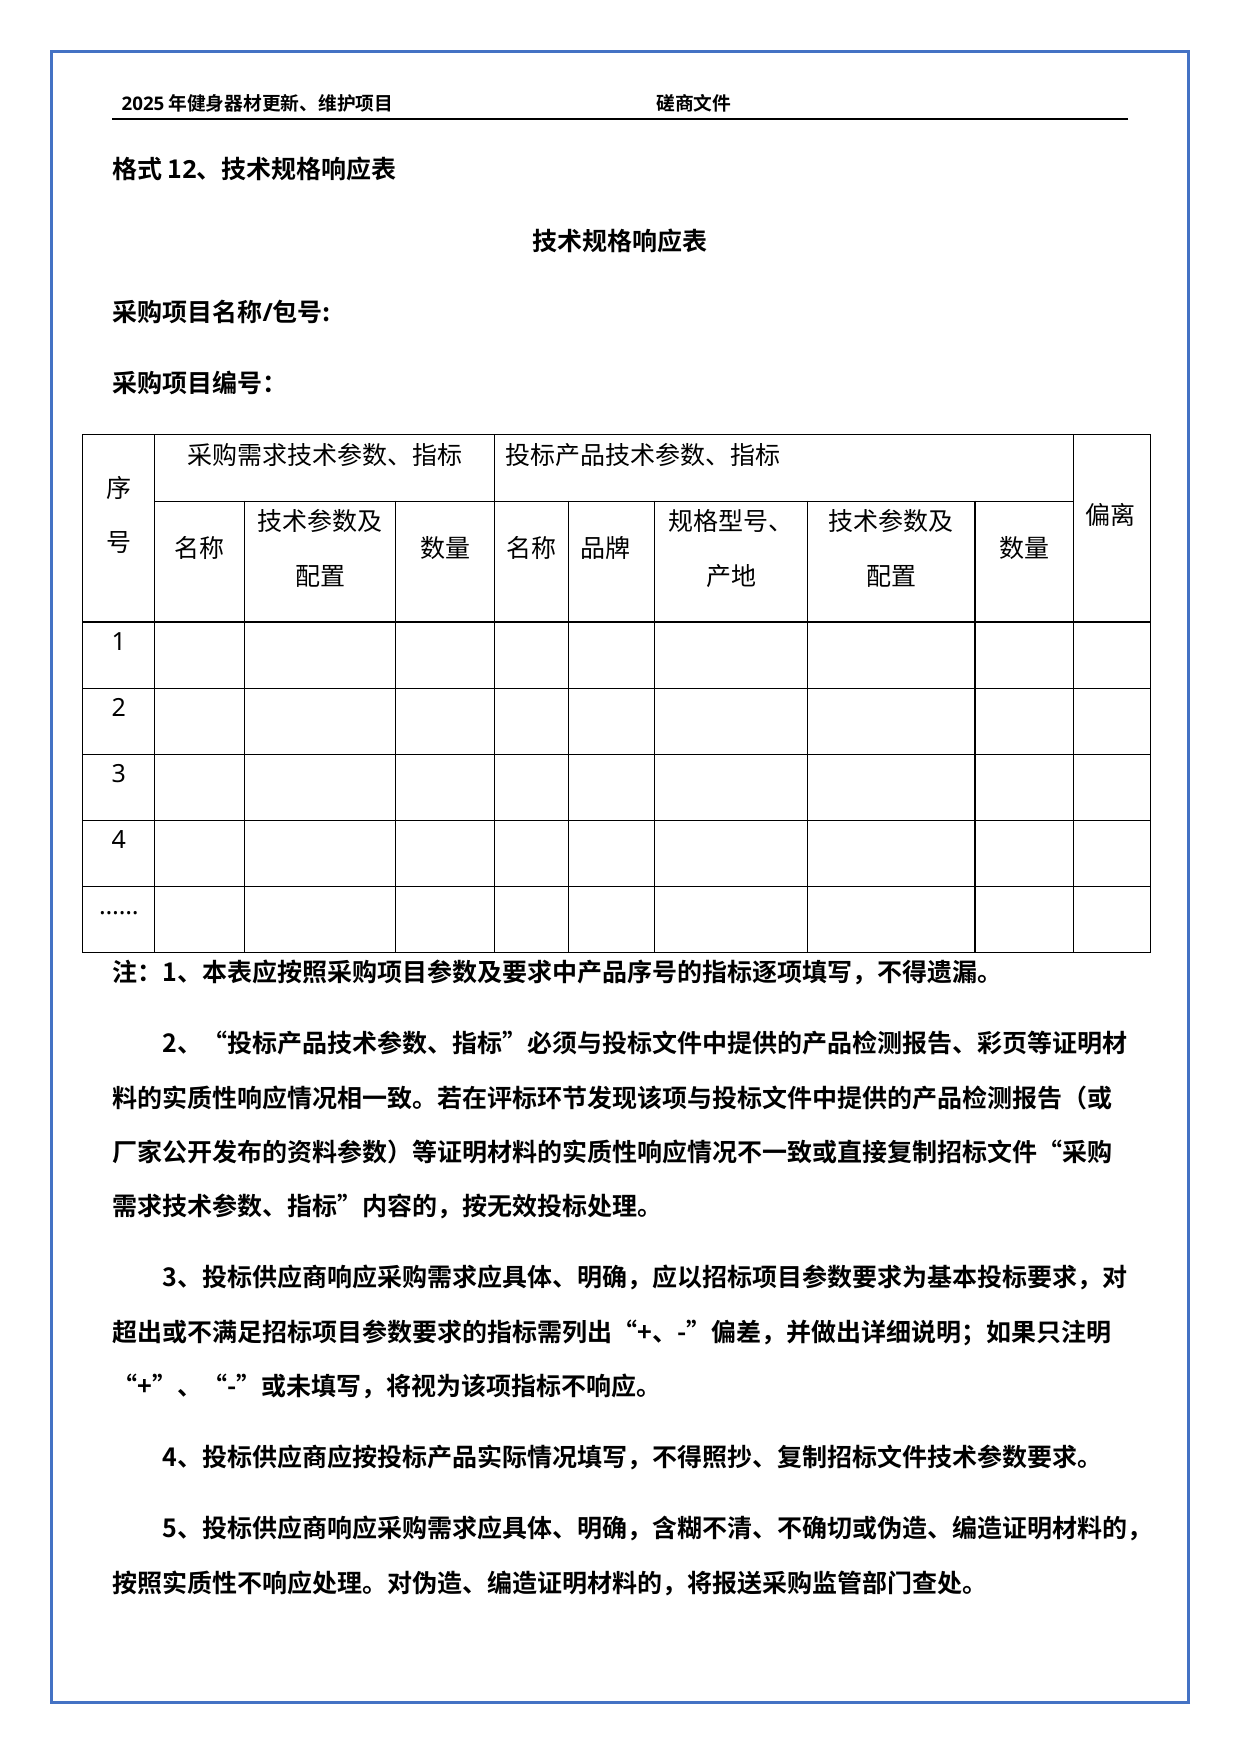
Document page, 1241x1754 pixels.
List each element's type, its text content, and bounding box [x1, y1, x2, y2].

table_cell [808, 689, 974, 753]
table_cell 名称 [155, 502, 244, 621]
table_cell [1074, 887, 1150, 952]
table_cell [495, 887, 568, 952]
table_cell [495, 689, 568, 753]
table_cell [569, 887, 654, 952]
table_cell [396, 821, 494, 886]
table_header 投标产品技术参数、指标 [495, 435, 1073, 501]
table_cell 技术参数及配置 [808, 502, 974, 621]
table_cell [155, 821, 244, 886]
table_cell 3 [83, 755, 154, 819]
table_cell [976, 689, 1073, 753]
table_cell [396, 623, 494, 687]
table_cell [569, 689, 654, 753]
table_cell [245, 755, 395, 819]
table_cell [245, 689, 395, 753]
table_cell 品牌 [569, 502, 654, 621]
table_cell [655, 623, 807, 687]
text 采购项目编号： [112, 363, 1128, 399]
table_cell [495, 821, 568, 886]
table_cell [495, 623, 568, 687]
table_cell [808, 755, 974, 819]
text 2、“投标产品技术参数、指标”必须与投标文件中提供的产品检测报告、彩页等证明材料的实质性响应情况相一致。若在评标环节发现该项与投标文件中提供的产品检测报告（或厂家公开发布的资料参数）等证明材料的实质性响应情况不一致或直接复制招标文件“采购需求技术参数、指标”内容的，按无效投标处理。 [112, 1024, 1128, 1223]
table_cell [655, 755, 807, 819]
table_cell [1074, 623, 1150, 687]
text 5、投标供应商响应采购需求应具体、明确，含糊不清、不确切或伪造、编造证明材料的，按照实质性不响应处理。对伪造、编造证明材料的，将报送采购监管部门查处。 [112, 1509, 1128, 1599]
subtitle 格式12、技术规格响应表 [112, 150, 1128, 186]
table_cell [976, 821, 1073, 886]
table_cell [495, 755, 568, 819]
table_cell [396, 887, 494, 952]
text 注：1、本表应按照采购项目参数及要求中产品序号的指标逐项填写，不得遗漏。 [112, 953, 1128, 989]
table_cell 名称 [495, 502, 568, 621]
table_cell [155, 755, 244, 819]
table_cell [808, 623, 974, 687]
table_cell [569, 623, 654, 687]
table_header 采购需求技术参数、指标 [155, 435, 494, 501]
table_cell [155, 623, 244, 687]
table_cell 数量 [976, 502, 1073, 621]
table_cell [245, 623, 395, 687]
table_header 偏离 [1074, 435, 1150, 621]
table_cell [155, 887, 244, 952]
table_cell [976, 623, 1073, 687]
text 4、投标供应商应按投标产品实际情况填写，不得照抄、复制招标文件技术参数要求。 [112, 1438, 1128, 1474]
table_cell [655, 887, 807, 952]
table_cell [808, 821, 974, 886]
table_cell [976, 887, 1073, 952]
table_cell 规格型号、产地 [655, 502, 807, 621]
table_cell [569, 755, 654, 819]
text 3、投标供应商响应采购需求应具体、明确，应以招标项目参数要求为基本投标要求，对超出或不满足招标项目参数要求的指标需列出“+、-”偏差，并做出详细说明；如果只注明“+”、“-”或未填写，将视为该项指标不响应。 [112, 1258, 1128, 1403]
table_cell [655, 821, 807, 886]
table_cell 4 [83, 821, 154, 886]
text 采购项目名称/包号: [112, 292, 1128, 328]
table_cell 技术参数及配置 [245, 502, 395, 621]
table_cell [245, 821, 395, 886]
table_cell [396, 689, 494, 753]
table_cell [155, 689, 244, 753]
table_cell 数量 [396, 502, 494, 621]
table_cell 1 [83, 623, 154, 687]
table_cell [396, 755, 494, 819]
text 技术规格响应表 [112, 221, 1128, 257]
table_cell [976, 755, 1073, 819]
table_cell [1074, 689, 1150, 753]
table_cell …… [83, 887, 154, 952]
table_cell 2 [83, 689, 154, 753]
table_cell [1074, 755, 1150, 819]
table_cell [808, 887, 974, 952]
table_header 序号 [83, 435, 154, 621]
table_cell [569, 821, 654, 886]
table_cell [1074, 821, 1150, 886]
table_cell [245, 887, 395, 952]
table_cell [655, 689, 807, 753]
